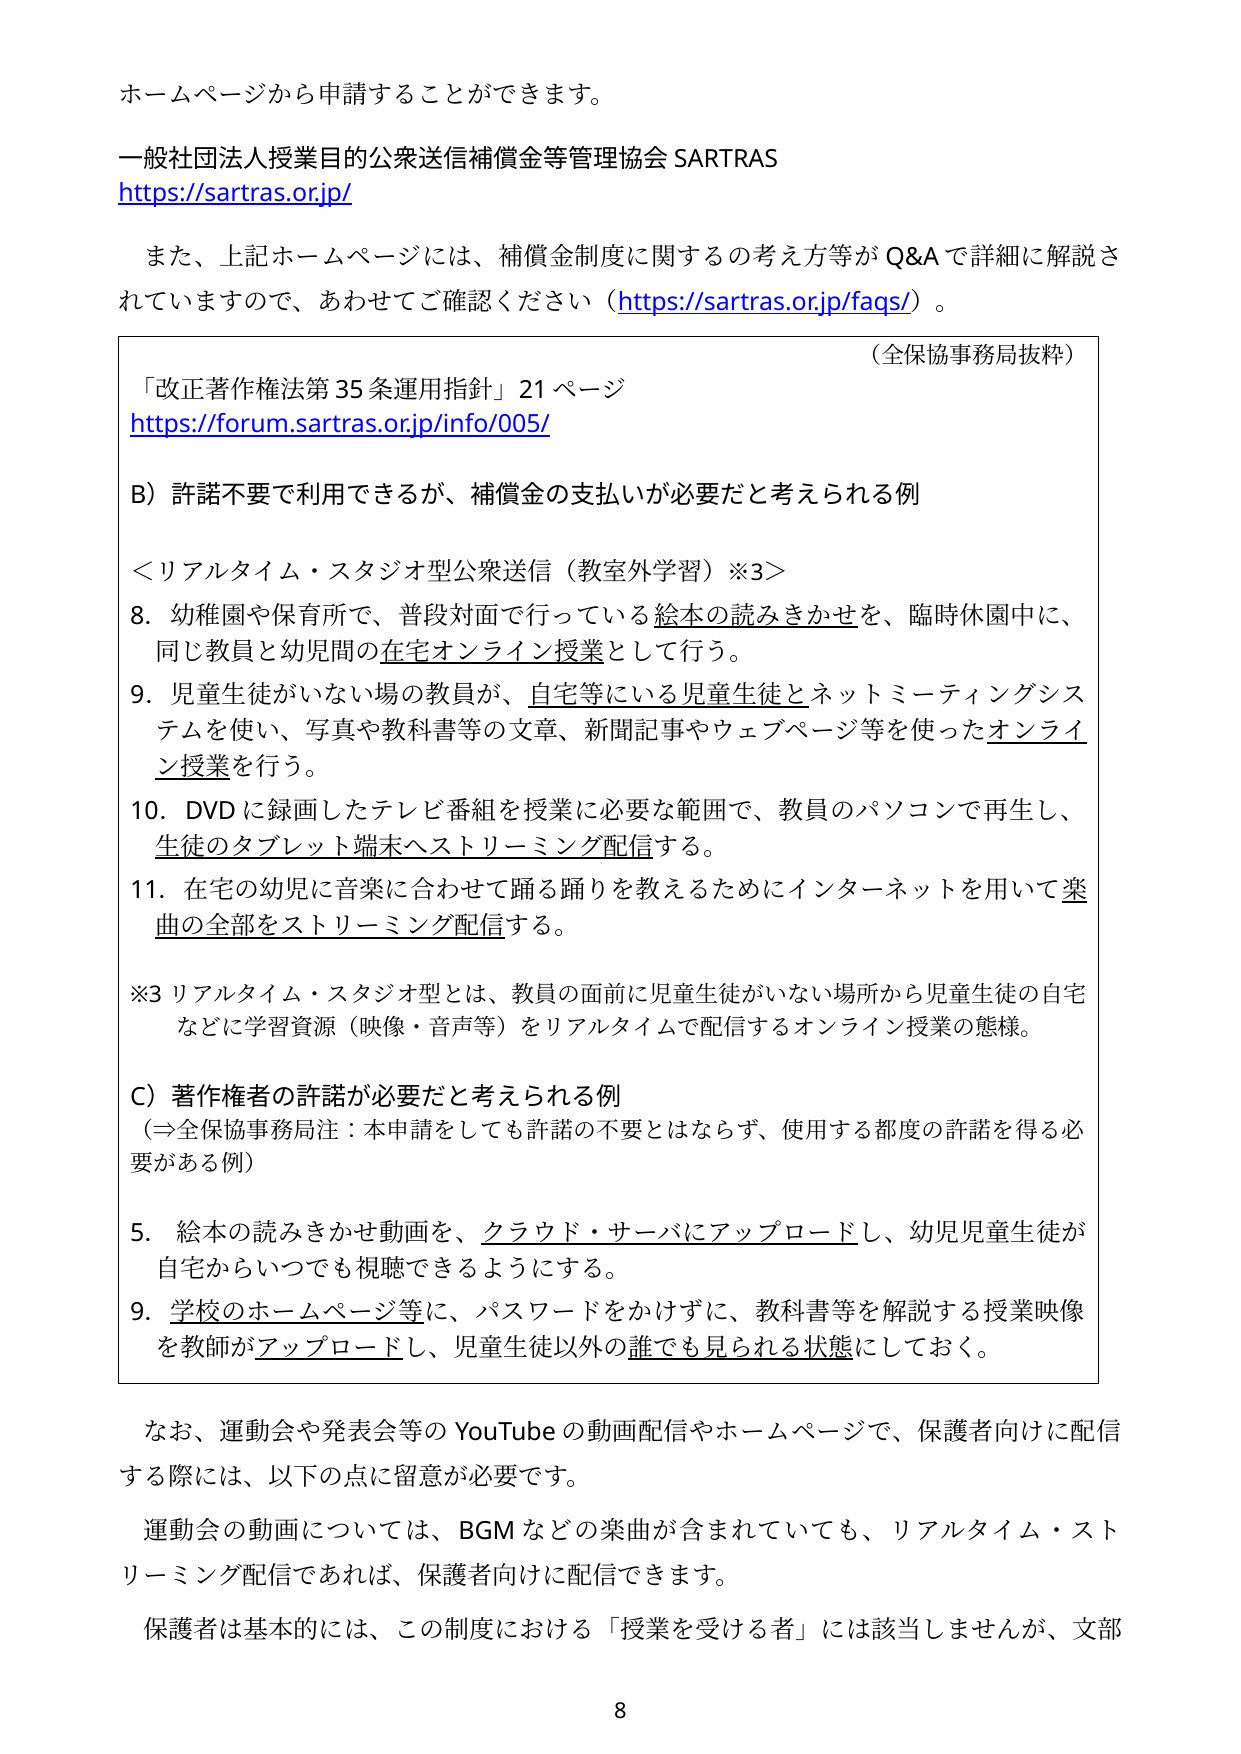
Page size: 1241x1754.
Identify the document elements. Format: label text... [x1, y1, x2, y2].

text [118, 1610, 1122, 1646]
text 運動会の動画については、BGMなどの楽曲が含まれていても、リアルタイム・ストリーミング配信であれば、保護者向けに配信できます。 [118, 1511, 1122, 1592]
text 一般社団法人授業目的公衆送信補償金等管理協会 SARTRAS [118, 138, 1122, 174]
text また、上記ホームページには、補償金制度に関するの考え方等がQ&Aで詳細に解説されていますので、あわせてご確認ください（https://sartras.or.jp/faqs/）。 [118, 237, 1122, 318]
text なお、運動会や発表会等のYouTubeの動画配信やホームページで、保護者向けに配信する際には、以下の点に留意が必要です。 [118, 1412, 1122, 1492]
text https://sartras.or.jp/ [118, 174, 1122, 209]
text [118, 75, 1122, 111]
table_header （全保協事務局抜粋） 「改正著作権法第35条運用指針」21ページ https://forum.sartras.or.jp/info/005/ B）許諾不要で利用できるが、補償金の支払いが必要だと考えられる例 ＜リアルタイム・スタジオ型公衆送信（教室外学習）※3＞ 8．幼稚園や保育所で、普段対面で行っている絵本の読みきかせを、臨時休園中に、同じ教員と幼児間の在宅オンライン授業として行う。 9．児童生徒がいない場の教員が、自宅等にいる児童生徒とネットミーティングシステムを使い、写真や教科書等の文章、新聞記事やウェブページ等を使ったオンライン授業を行う。 10．DVDに録画したテレビ番組を授業に必要な範囲で、教員のパソコンで再生し、生徒のタブレット端末へストリーミング配信する。 11．在宅の幼児に音楽に合わせて踊る踊りを教えるためにインターネットを用いて楽曲の全部をストリーミング配信する。 ※3 リアルタイム・スタジオ型とは、教員の面前に児童生徒がいない場所から児童生徒の自宅などに学習資源（映像・音声等）をリアルタイムで配信するオンライン授業の態様。 C）著作権者の許諾が必要だと考えられる例 （⇒全保協事務局注：本申請をしても許諾の不要とはならず、使用する都度の許諾を得る必要がある例） 5． 絵本の読みきかせ動画を、クラウド・サーバにアップロードし、幼児児童生徒が自宅からいつでも視聴できるようにする。 9．学校のホームページ等に、パスワードをかけずに、教科書等を解説する授業映像を教師がアップロードし、児童生徒以外の誰でも見られる状態にしておく。 [119, 337, 1098, 1382]
